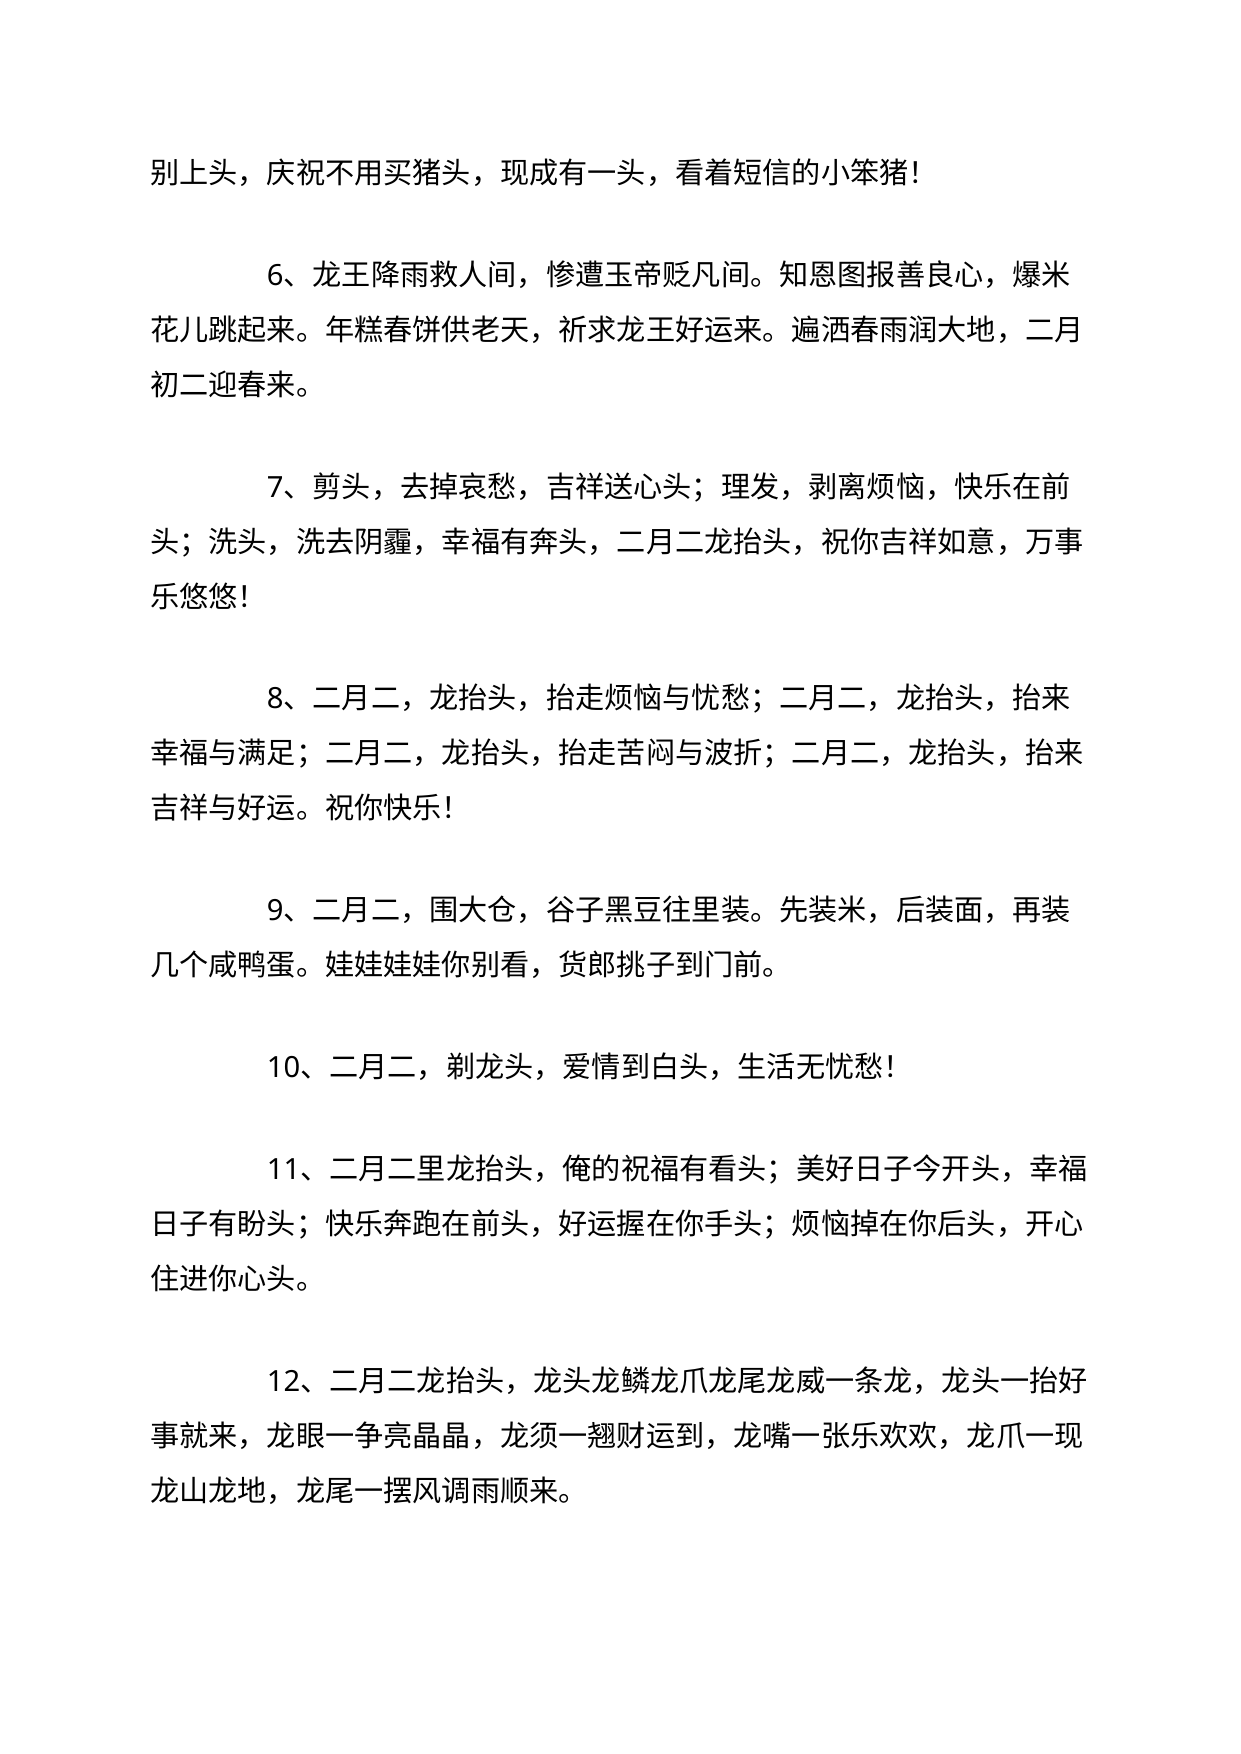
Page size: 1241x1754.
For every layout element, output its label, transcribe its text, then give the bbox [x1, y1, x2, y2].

text 9、二月二，围大仓，谷子黑豆往里装。先装米，后装面，再装几个咸鸭蛋。娃娃娃娃你别看，货郎挑子到门前。 [150, 887, 1090, 984]
text 8、二月二，龙抬头，抬走烦恼与忧愁；二月二，龙抬头，抬来幸福与满足；二月二，龙抬头，抬走苦闷与波折；二月二，龙抬头，抬来吉祥与好运。祝你快乐！ [150, 675, 1090, 827]
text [150, 150, 1090, 192]
text 12、二月二龙抬头，龙头龙鳞龙爪龙尾龙威一条龙，龙头一抬好事就来，龙眼一争亮晶晶，龙须一翘财运到，龙嘴一张乐欢欢，龙爪一现龙山龙地，龙尾一摆风调雨顺来。 [150, 1357, 1090, 1509]
text 10、二月二，剃龙头，爱情到白头，生活无忧愁！ [150, 1043, 1090, 1086]
text 6、龙王降雨救人间，惨遭玉帝贬凡间。知恩图报善良心，爆米花儿跳起来。年糕春饼供老天，祈求龙王好运来。遍洒春雨润大地，二月初二迎春来。 [150, 252, 1090, 404]
text 11、二月二里龙抬头，俺的祝福有看头；美好日子今开头，幸福日子有盼头；快乐奔跑在前头，好运握在你手头；烦恼掉在你后头，开心住进你心头。 [150, 1146, 1090, 1298]
text 7、剪头，去掉哀愁，吉祥送心头；理发，剥离烦恼，快乐在前头；洗头，洗去阴霾，幸福有奔头，二月二龙抬头，祝你吉祥如意，万事乐悠悠！ [150, 463, 1090, 616]
